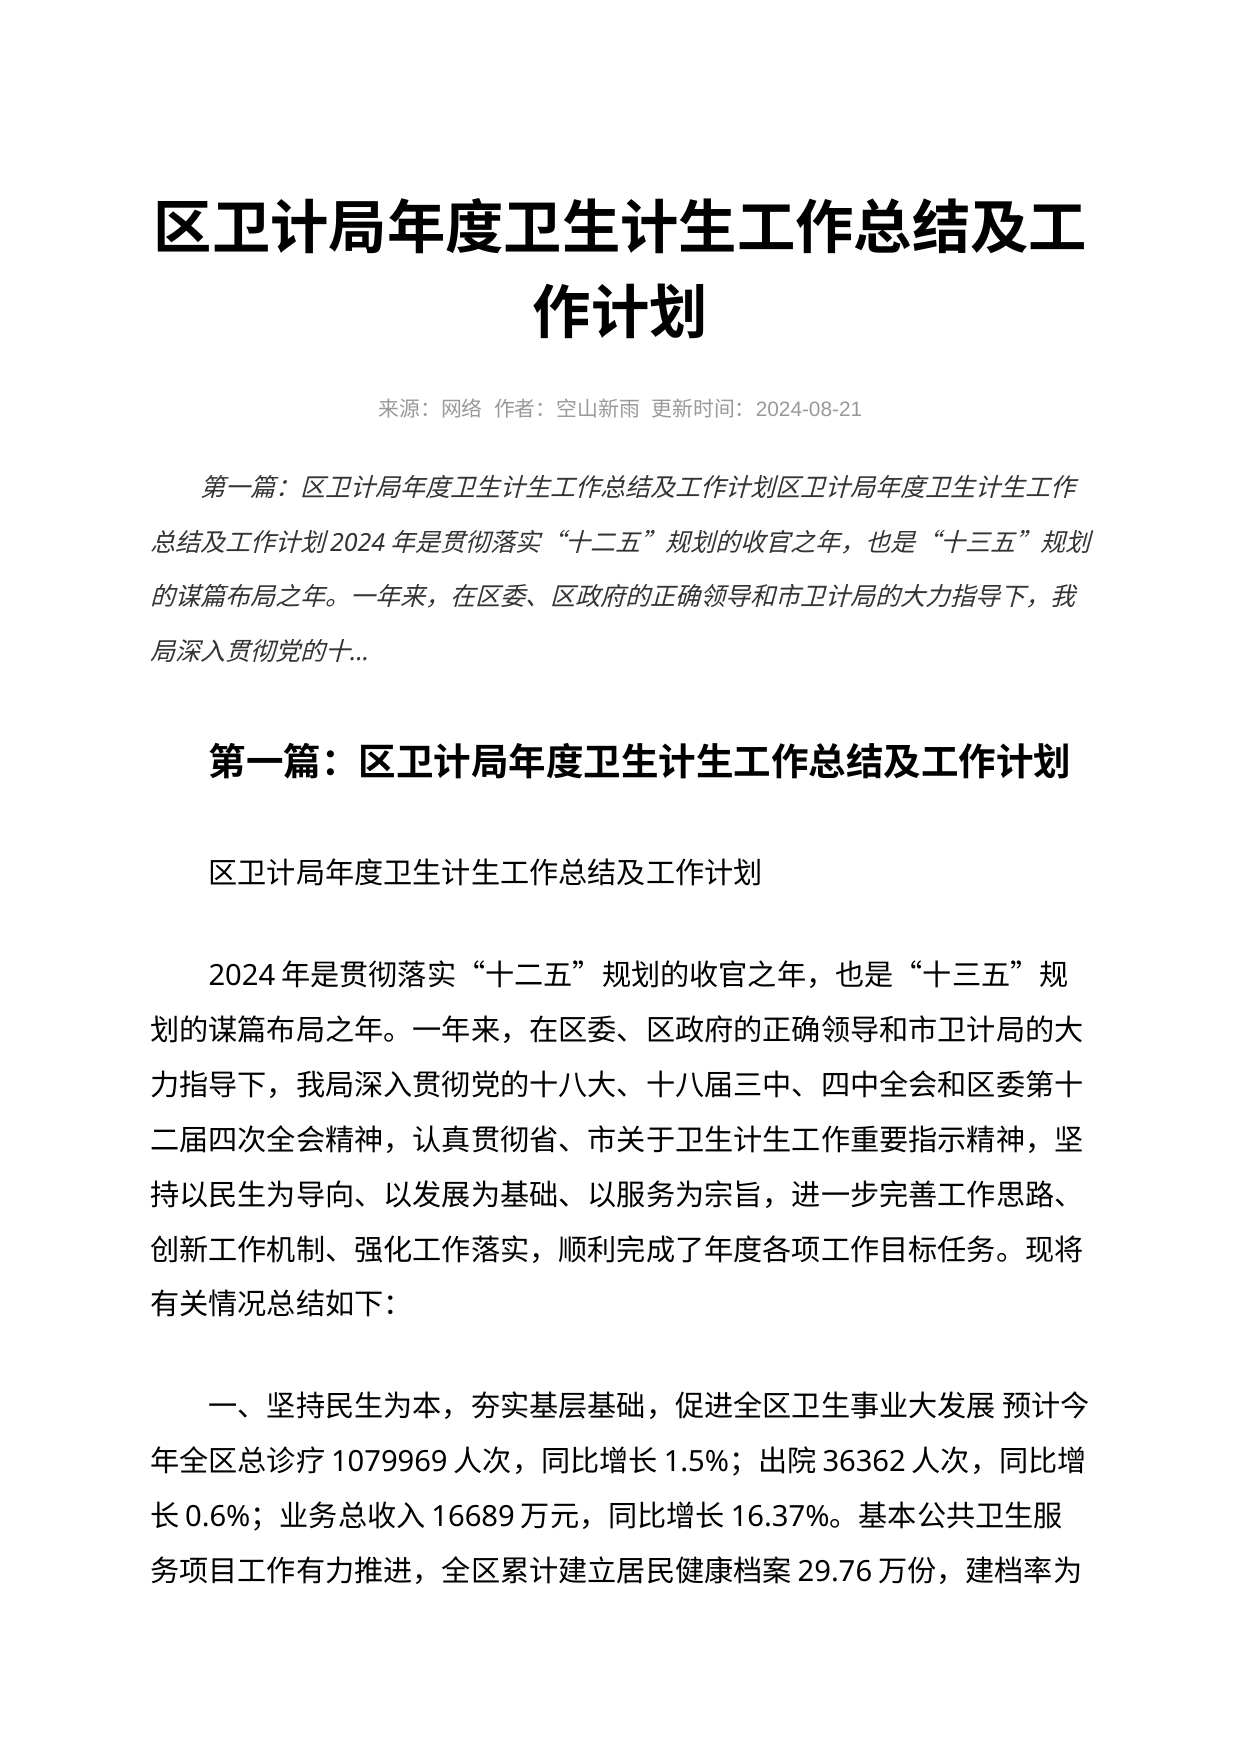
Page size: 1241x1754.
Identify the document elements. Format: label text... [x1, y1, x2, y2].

subtitle 区卫计局年度卫生计生工作总结及工作计划 [150, 181, 1090, 350]
text 来源：网络 作者：空山新雨 更新时间：2024-08-21 [150, 397, 1090, 421]
text 第一篇：区卫计局年度卫生计生工作总结及工作计划 [150, 732, 1090, 787]
text 区卫计局年度卫生计生工作总结及工作计划 [150, 850, 1090, 892]
text 2024年是贯彻落实“十二五”规划的收官之年，也是“十三五”规划的谋篇布局之年。一年来，在区委、区政府的正确领导和市卫计局的大力指导下，我局深入贯彻党的十八大、十八届三中、四中全会和区委第十二届四次全会精神，认真贯彻省、市关于卫生计生工作重要指示精神，坚持以民生为导向、以发展为基础、以服务为宗旨，进一步完善工作思路、创新工作机制、强化工作落实，顺利完成了年度各项工作目标任务。现将有关情况总结如下： [150, 951, 1090, 1323]
text 第一篇：区卫计局年度卫生计生工作总结及工作计划区卫计局年度卫生计生工作总结及工作计划2024年是贯彻落实“十二五”规划的收官之年，也是“十三五”规划的谋篇布局之年。一年来，在区委、区政府的正确领导和市卫计局的大力指导下，我局深入贯彻党的十... [150, 468, 1090, 667]
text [150, 1383, 1090, 1590]
